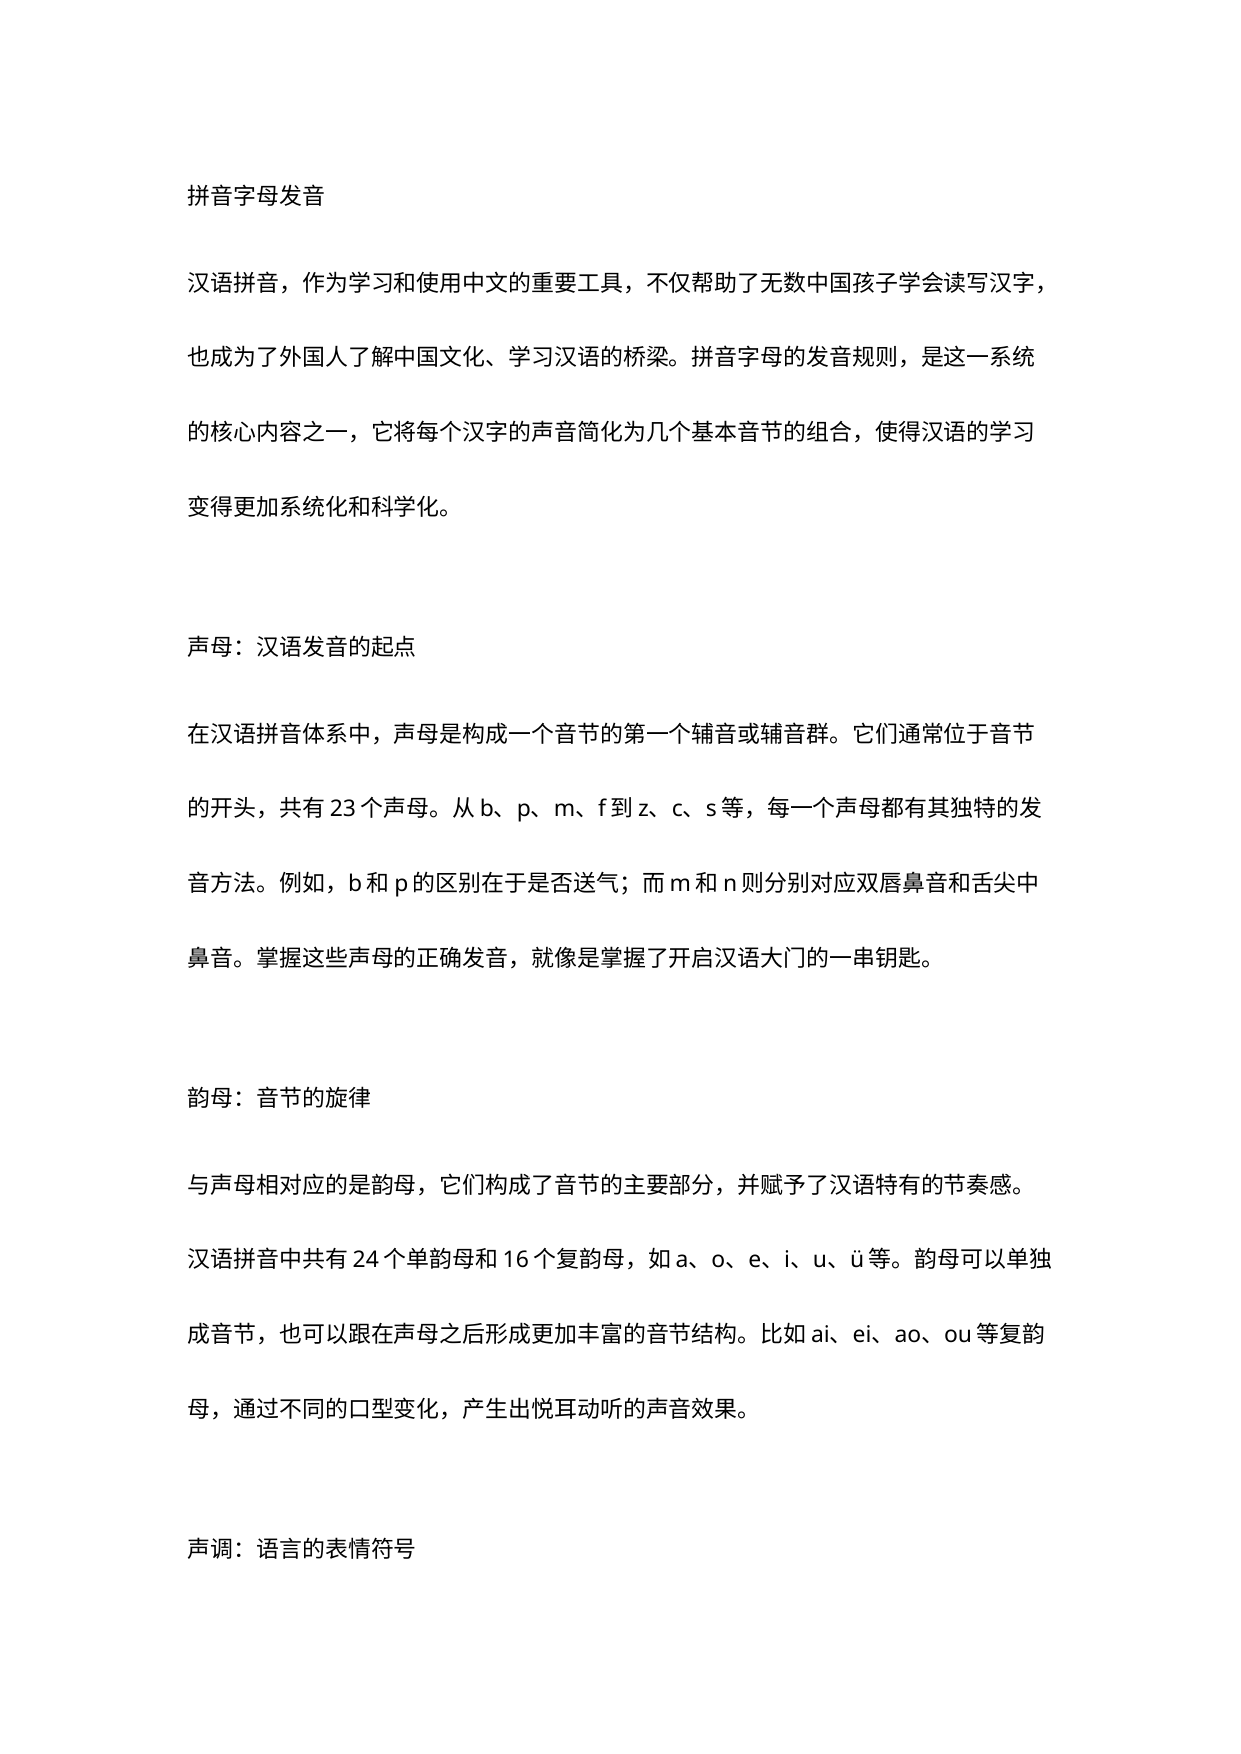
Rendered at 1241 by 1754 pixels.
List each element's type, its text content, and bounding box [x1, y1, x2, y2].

text 汉语拼音，作为学习和使用中文的重要工具，不仅帮助了无数中国孩子学会读写汉字，也成为了外国人了解中国文化、学习汉语的桥梁。拼音字母的发音规则，是这一系统的核心内容之一，它将每个汉字的声音简化为几个基本音节的组合，使得汉语的学习变得更加系统化和科学化。 [187, 248, 1053, 538]
text 与声母相对应的是韵母，它们构成了音节的主要部分，并赋予了汉语特有的节奏感。汉语拼音中共有24个单韵母和16个复韵母，如a、o、e、i、u、ü等。韵母可以单独成音节，也可以跟在声母之后形成更加丰富的音节结构。比如ai、ei、ao、ou等复韵母，通过不同的口型变化，产生出悦耳动听的声音效果。 [187, 1151, 1053, 1440]
text 声母：汉语发音的起点 [187, 613, 1053, 678]
text 拼音字母发音 [187, 162, 1053, 227]
text 声调：语言的表情符号 [187, 1515, 1053, 1580]
text 在汉语拼音体系中，声母是构成一个音节的第一个辅音或辅音群。它们通常位于音节的开头，共有23个声母。从b、p、m、f到z、c、s等，每一个声母都有其独特的发音方法。例如，b和p的区别在于是否送气；而m和n则分别对应双唇鼻音和舌尖中鼻音。掌握这些声母的正确发音，就像是掌握了开启汉语大门的一串钥匙。 [187, 699, 1053, 989]
text 韵母：音节的旋律 [187, 1064, 1053, 1129]
